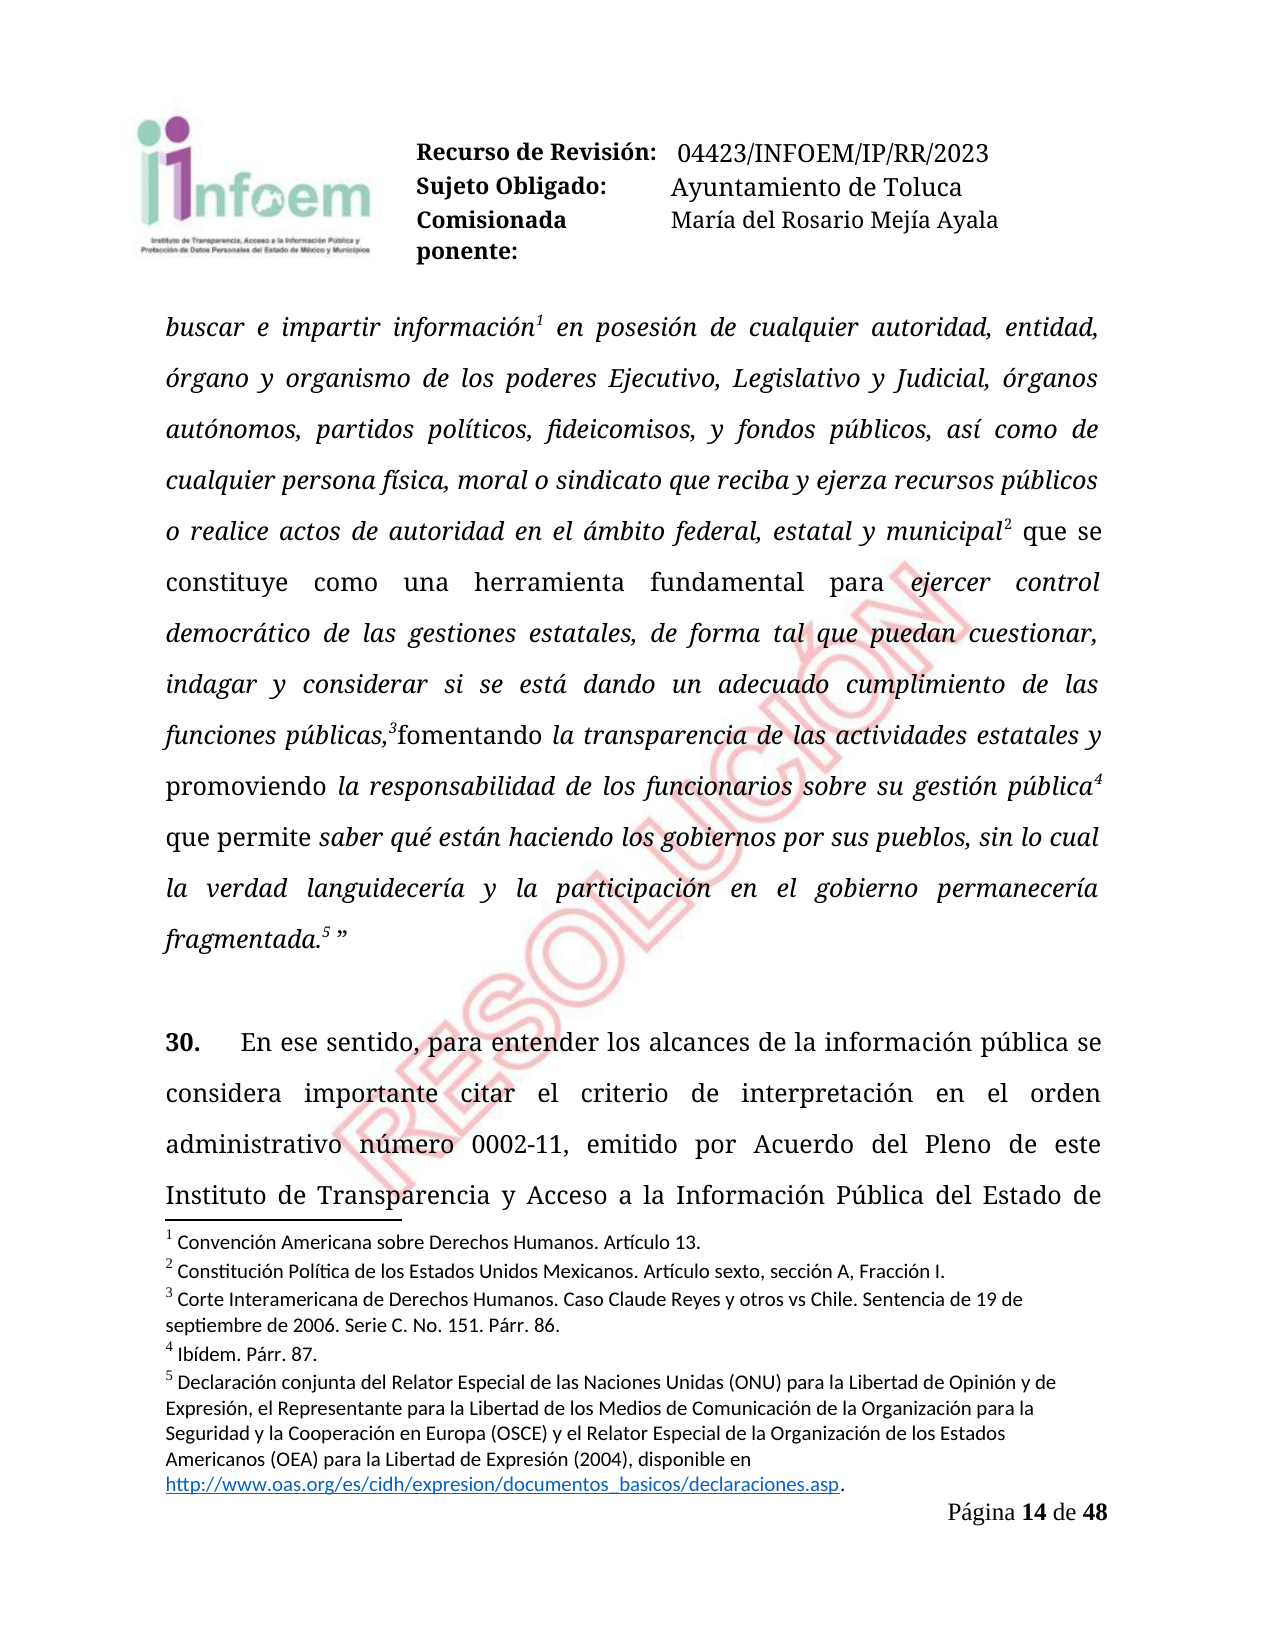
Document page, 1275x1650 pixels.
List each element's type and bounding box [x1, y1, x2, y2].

list [165, 309, 1102, 956]
picture [22, 58, 1251, 1650]
list [165, 1024, 1102, 1211]
